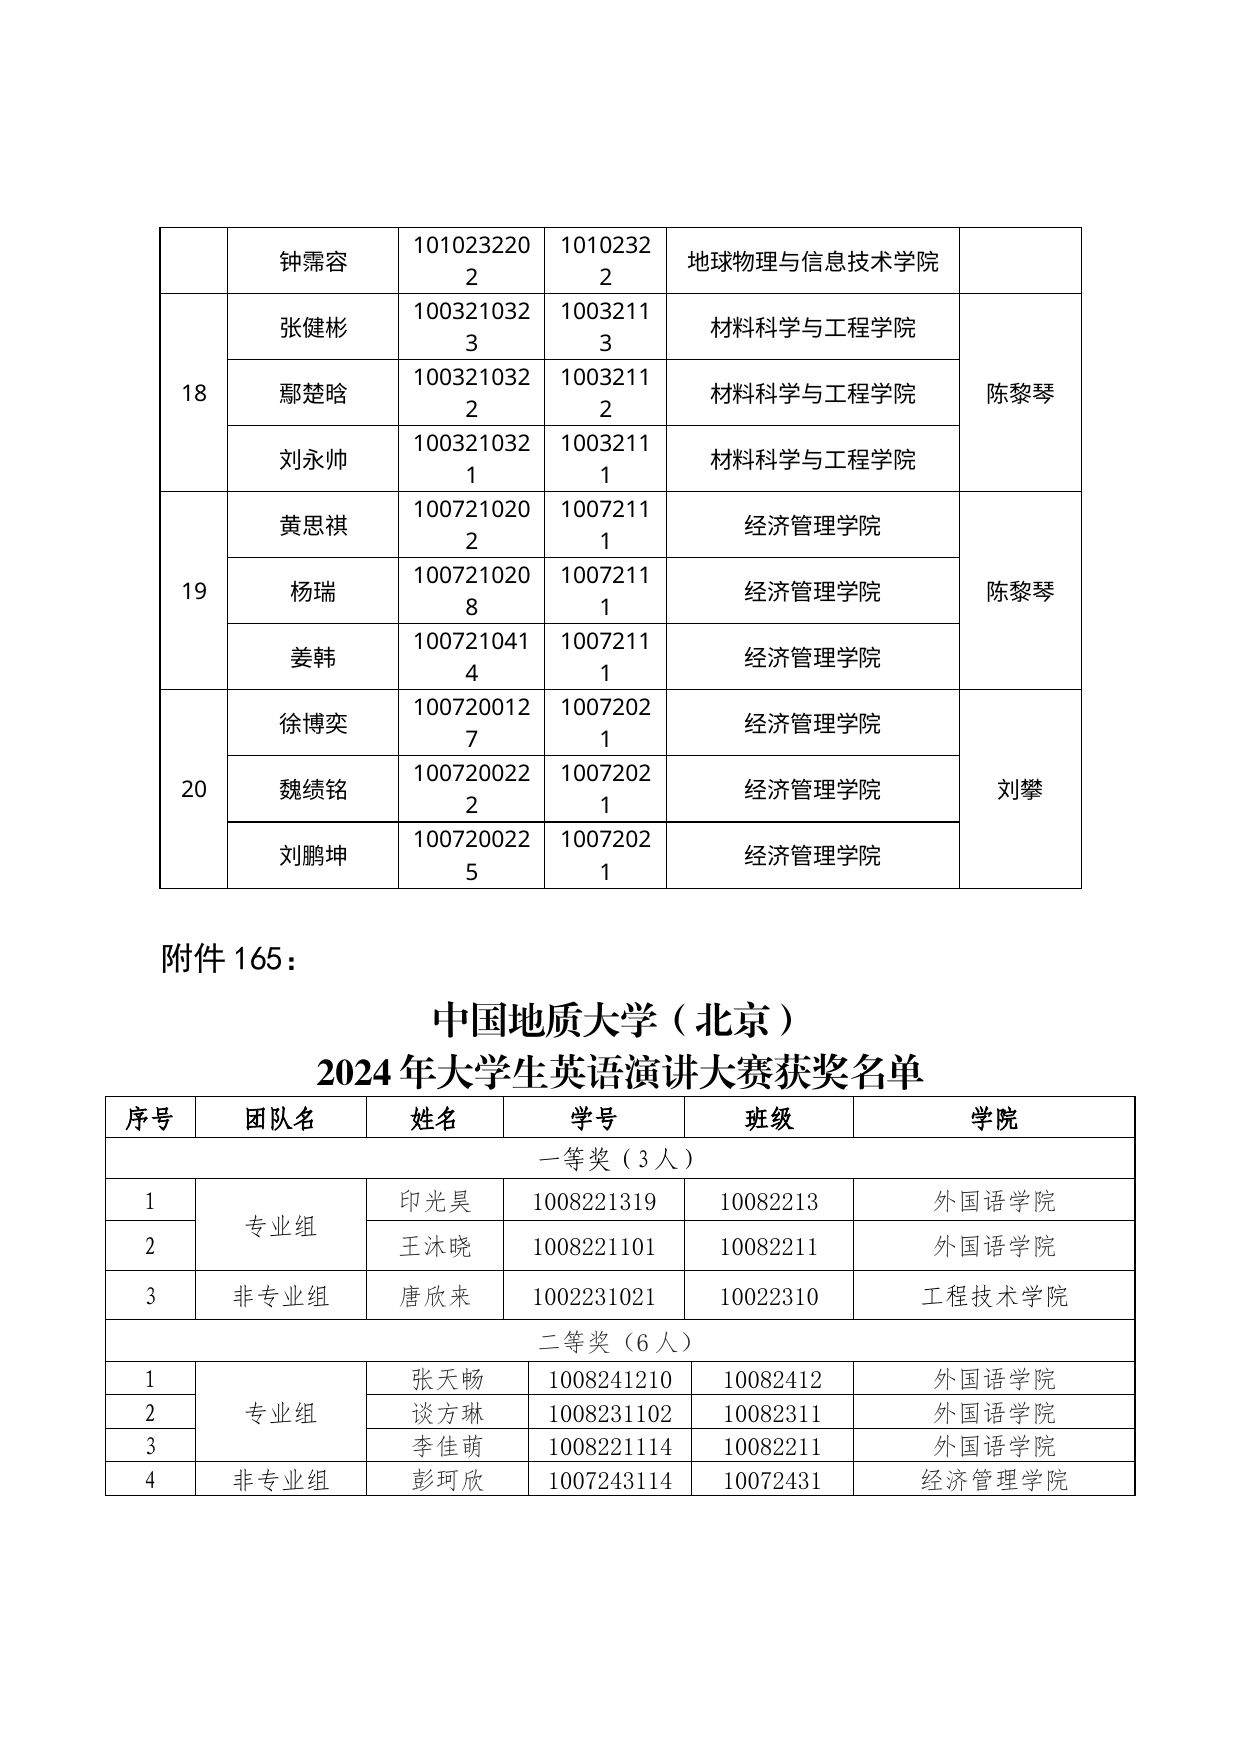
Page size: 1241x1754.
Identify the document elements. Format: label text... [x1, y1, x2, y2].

text 附件165： [159, 937, 1081, 975]
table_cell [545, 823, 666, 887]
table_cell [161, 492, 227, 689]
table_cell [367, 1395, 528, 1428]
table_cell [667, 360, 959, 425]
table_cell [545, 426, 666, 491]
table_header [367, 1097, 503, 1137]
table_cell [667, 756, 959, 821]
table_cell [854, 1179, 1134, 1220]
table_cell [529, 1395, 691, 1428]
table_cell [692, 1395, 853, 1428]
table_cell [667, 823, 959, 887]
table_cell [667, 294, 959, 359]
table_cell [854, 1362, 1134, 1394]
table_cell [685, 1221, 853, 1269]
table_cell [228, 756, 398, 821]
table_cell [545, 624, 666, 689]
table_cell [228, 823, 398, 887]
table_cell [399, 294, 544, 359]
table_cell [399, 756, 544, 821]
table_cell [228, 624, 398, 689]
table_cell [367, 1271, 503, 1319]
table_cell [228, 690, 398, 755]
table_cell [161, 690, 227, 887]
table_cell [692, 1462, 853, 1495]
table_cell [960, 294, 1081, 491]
text 2024年大学生英语演讲大赛获奖名单 [159, 1043, 1081, 1096]
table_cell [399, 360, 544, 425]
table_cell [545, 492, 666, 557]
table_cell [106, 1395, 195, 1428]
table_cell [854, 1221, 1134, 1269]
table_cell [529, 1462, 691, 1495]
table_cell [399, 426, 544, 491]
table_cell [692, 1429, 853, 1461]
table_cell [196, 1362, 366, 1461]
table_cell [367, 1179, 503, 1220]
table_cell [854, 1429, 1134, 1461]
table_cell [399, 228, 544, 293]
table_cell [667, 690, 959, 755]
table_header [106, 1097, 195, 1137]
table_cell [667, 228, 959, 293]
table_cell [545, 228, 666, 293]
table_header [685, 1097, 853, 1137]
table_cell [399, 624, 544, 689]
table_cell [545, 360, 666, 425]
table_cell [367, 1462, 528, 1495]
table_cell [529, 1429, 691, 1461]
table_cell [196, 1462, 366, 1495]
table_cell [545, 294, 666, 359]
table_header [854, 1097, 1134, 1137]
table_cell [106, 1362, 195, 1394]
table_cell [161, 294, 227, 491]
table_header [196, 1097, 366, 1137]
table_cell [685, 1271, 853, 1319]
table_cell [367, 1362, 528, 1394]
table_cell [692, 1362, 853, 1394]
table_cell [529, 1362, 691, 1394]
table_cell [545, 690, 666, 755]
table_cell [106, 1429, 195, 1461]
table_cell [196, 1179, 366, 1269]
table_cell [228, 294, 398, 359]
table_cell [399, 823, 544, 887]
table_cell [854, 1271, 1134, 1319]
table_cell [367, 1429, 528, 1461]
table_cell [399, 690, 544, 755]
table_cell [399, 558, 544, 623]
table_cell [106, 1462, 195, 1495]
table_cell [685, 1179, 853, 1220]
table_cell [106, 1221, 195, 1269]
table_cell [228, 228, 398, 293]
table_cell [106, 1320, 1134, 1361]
text 中国地质大学（北京） [159, 991, 1081, 1043]
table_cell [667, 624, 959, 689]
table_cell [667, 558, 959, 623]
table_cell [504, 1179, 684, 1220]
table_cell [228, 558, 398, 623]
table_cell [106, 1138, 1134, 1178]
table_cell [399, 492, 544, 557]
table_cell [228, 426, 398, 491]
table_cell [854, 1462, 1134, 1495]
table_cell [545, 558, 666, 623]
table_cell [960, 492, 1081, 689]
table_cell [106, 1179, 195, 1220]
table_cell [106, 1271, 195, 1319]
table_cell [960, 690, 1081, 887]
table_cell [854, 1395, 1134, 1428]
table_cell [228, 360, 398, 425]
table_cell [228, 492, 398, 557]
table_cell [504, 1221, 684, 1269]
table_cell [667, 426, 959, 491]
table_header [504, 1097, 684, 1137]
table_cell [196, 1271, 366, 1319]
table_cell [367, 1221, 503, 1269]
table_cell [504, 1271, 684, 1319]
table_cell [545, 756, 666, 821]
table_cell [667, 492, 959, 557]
